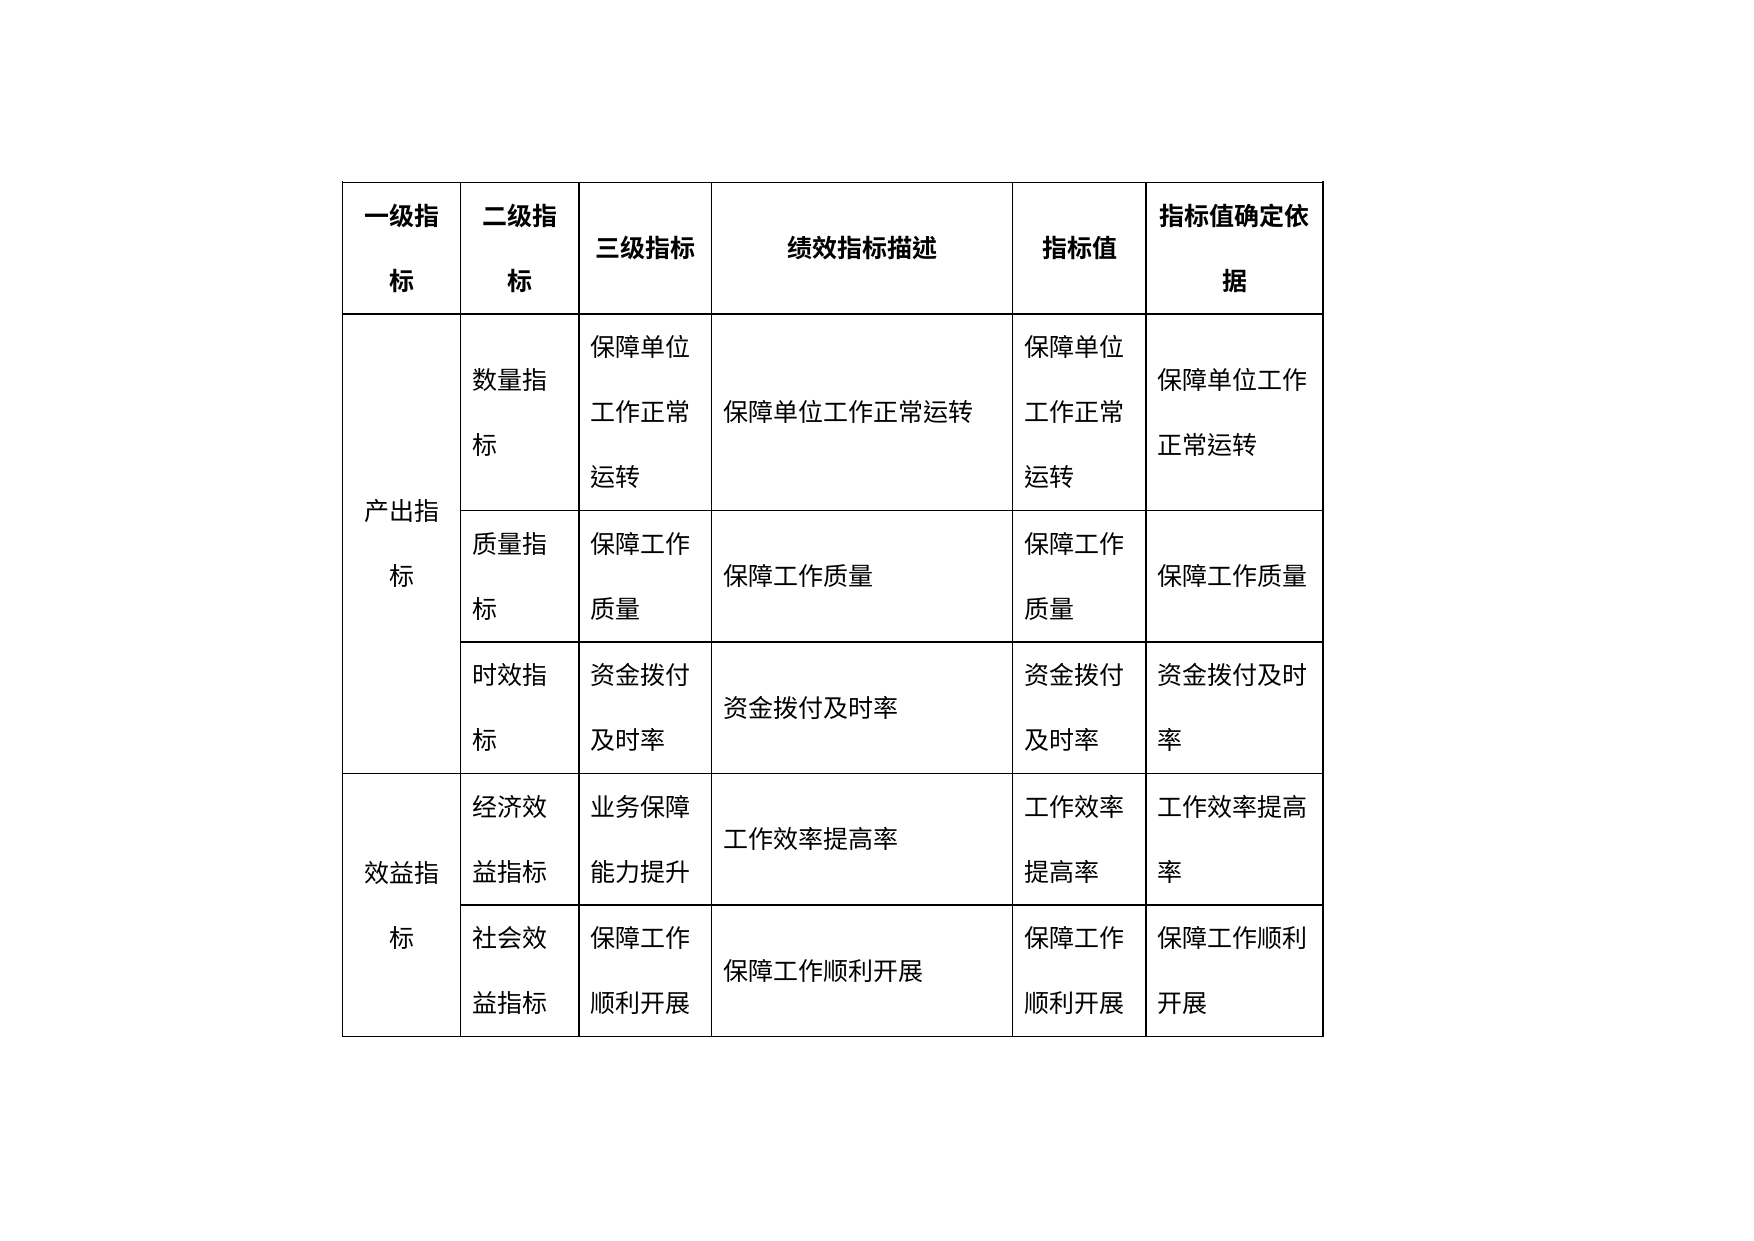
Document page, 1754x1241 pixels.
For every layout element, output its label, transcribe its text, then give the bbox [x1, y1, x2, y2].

table_cell 数量指标 [461, 315, 578, 509]
table_cell 保障单位工作正常运转 [712, 315, 1012, 509]
table_cell 保障工作质量 [580, 511, 711, 641]
table_cell 社会效益指标 [461, 906, 578, 1036]
table_cell 保障工作质量 [712, 511, 1012, 641]
table_cell 保障单位工作正常运转 [1147, 315, 1322, 509]
table_cell 时效指标 [461, 643, 578, 773]
table_cell 业务保障能力提升 [580, 774, 711, 904]
table_cell 保障工作顺利开展 [1147, 906, 1322, 1036]
table_cell 效益指标 [343, 774, 460, 1036]
table_cell 保障单位工作正常运转 [580, 315, 711, 509]
table_cell 保障工作顺利开展 [712, 906, 1012, 1036]
table_header 绩效指标描述 [712, 183, 1012, 313]
table_cell 资金拨付及时率 [580, 643, 711, 773]
table_cell 工作效率提高率 [1147, 774, 1322, 904]
table_cell 保障工作顺利开展 [1013, 906, 1145, 1036]
table_cell 保障工作质量 [1013, 511, 1145, 641]
table_header 三级指标 [580, 183, 711, 313]
table_cell 保障工作顺利开展 [580, 906, 711, 1036]
table_header 指标值确定依据 [1147, 183, 1322, 313]
table_header 指标值 [1013, 183, 1145, 313]
table_header 二级指标 [461, 183, 578, 313]
table_cell 经济效益指标 [461, 774, 578, 904]
table_cell 产出指标 [343, 315, 460, 773]
table_cell 工作效率提高率 [712, 774, 1012, 904]
table_cell 工作效率提高率 [1013, 774, 1145, 904]
table_cell 资金拨付及时率 [1013, 643, 1145, 773]
table_cell 资金拨付及时率 [1147, 643, 1322, 773]
table_cell 质量指标 [461, 511, 578, 641]
table_cell 保障工作质量 [1147, 511, 1322, 641]
table_cell 保障单位工作正常运转 [1013, 315, 1145, 509]
table_header 一级指标 [343, 183, 460, 313]
table_cell 资金拨付及时率 [712, 643, 1012, 773]
